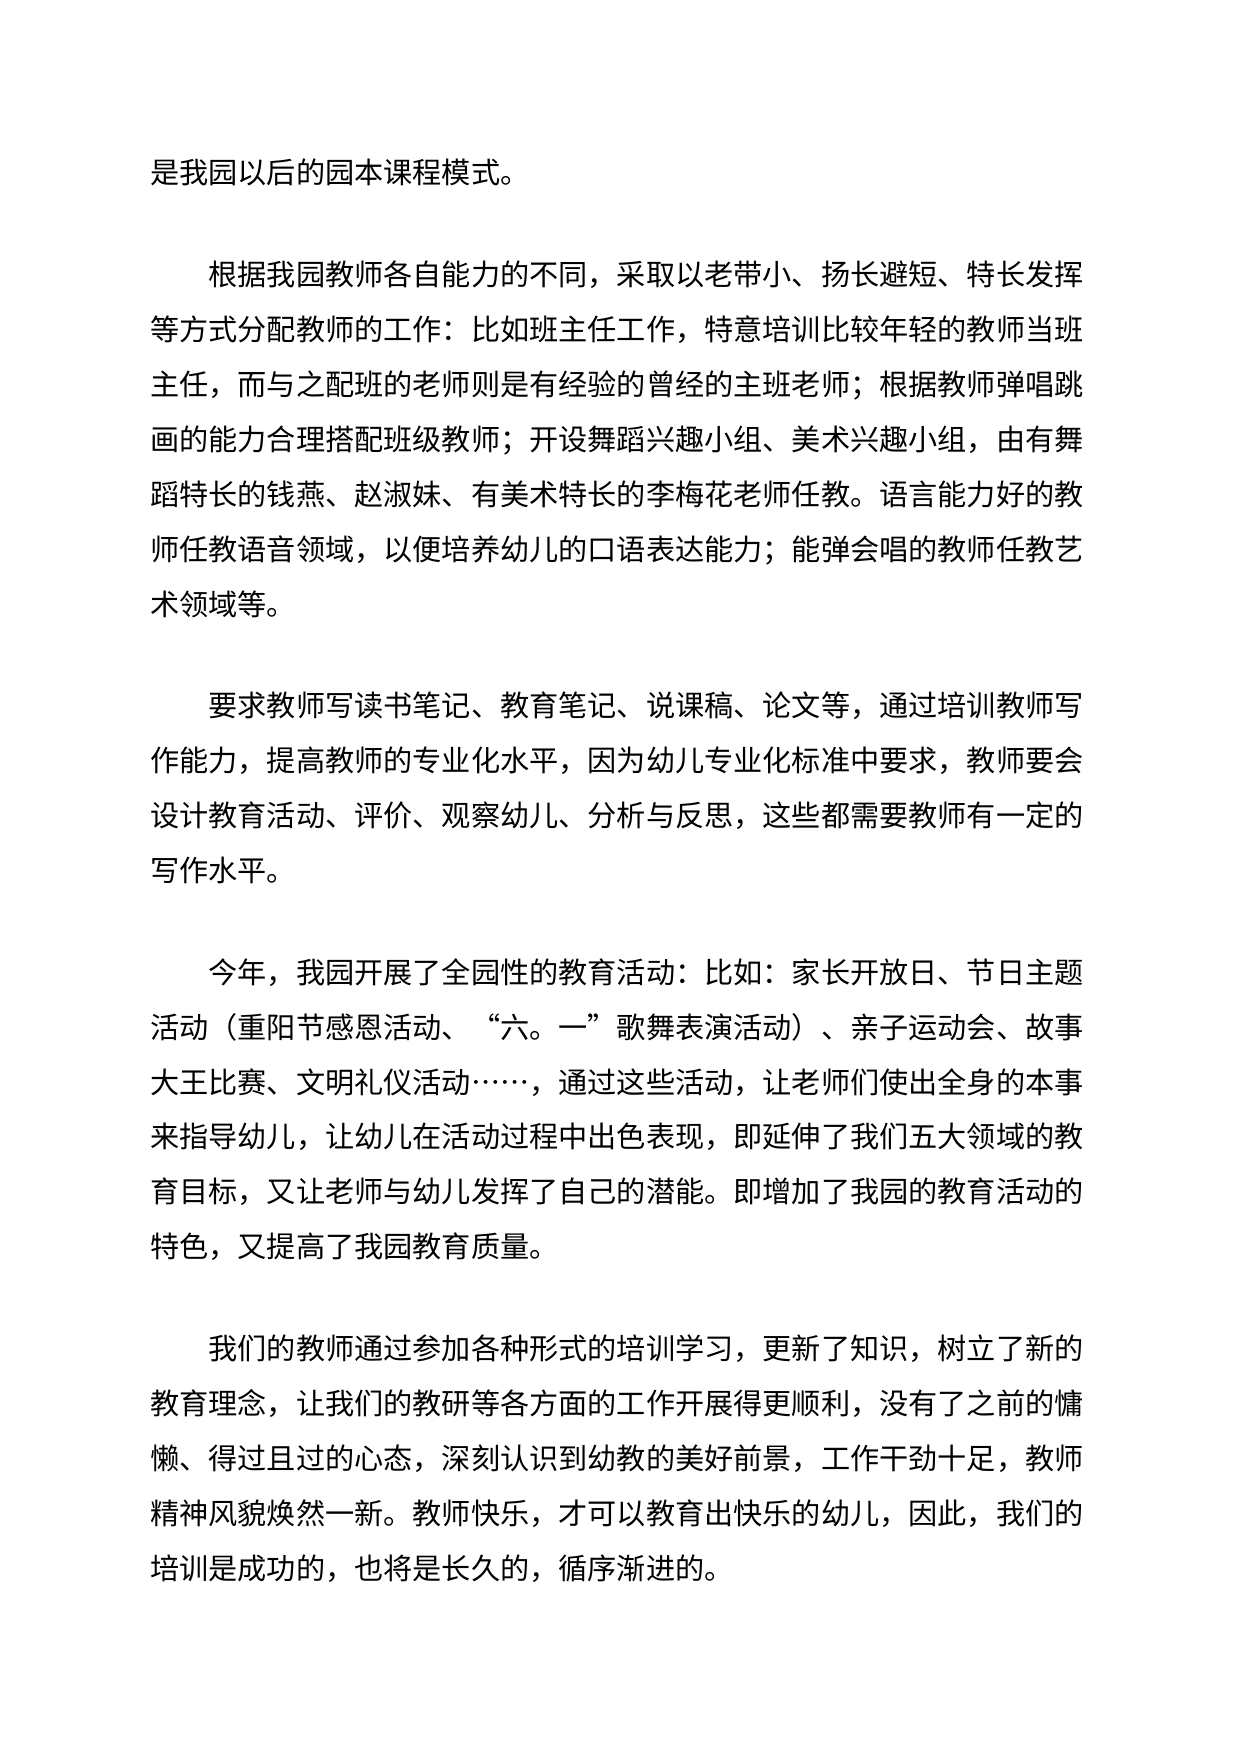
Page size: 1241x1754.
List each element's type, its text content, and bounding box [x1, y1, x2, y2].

text 根据我园教师各自能力的不同，采取以老带小、扬长避短、特长发挥等方式分配教师的工作：比如班主任工作，特意培训比较年轻的教师当班主任，而与之配班的老师则是有经验的曾经的主班老师；根据教师弹唱跳画的能力合理搭配班级教师；开设舞蹈兴趣小组、美术兴趣小组，由有舞蹈特长的钱燕、赵淑妹、有美术特长的李梅花老师任教。语言能力好的教师任教语音领域，以便培养幼儿的口语表达能力；能弹会唱的教师任教艺术领域等。 [150, 252, 1090, 623]
text 今年，我园开展了全园性的教育活动：比如：家长开放日、节日主题活动（重阳节感恩活动、“六。一”歌舞表演活动）、亲子运动会、故事大王比赛、文明礼仪活动……，通过这些活动，让老师们使出全身的本事来指导幼儿，让幼儿在活动过程中出色表现，即延伸了我们五大领域的教育目标，又让老师与幼儿发挥了自己的潜能。即增加了我园的教育活动的特色，又提高了我园教育质量。 [150, 949, 1090, 1266]
text 要求教师写读书笔记、教育笔记、说课稿、论文等，通过培训教师写作能力，提高教师的专业化水平，因为幼儿专业化标准中要求，教师要会设计教育活动、评价、观察幼儿、分析与反思，这些都需要教师有一定的写作水平。 [150, 683, 1090, 890]
text 我们的教师通过参加各种形式的培训学习，更新了知识，树立了新的教育理念，让我们的教研等各方面的工作开展得更顺利，没有了之前的慵懒、得过且过的心态，深刻认识到幼教的美好前景，工作干劲十足，教师精神风貌焕然一新。教师快乐，才可以教育出快乐的幼儿，因此，我们的培训是成功的，也将是长久的，循序渐进的。 [150, 1326, 1090, 1587]
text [150, 150, 1090, 192]
